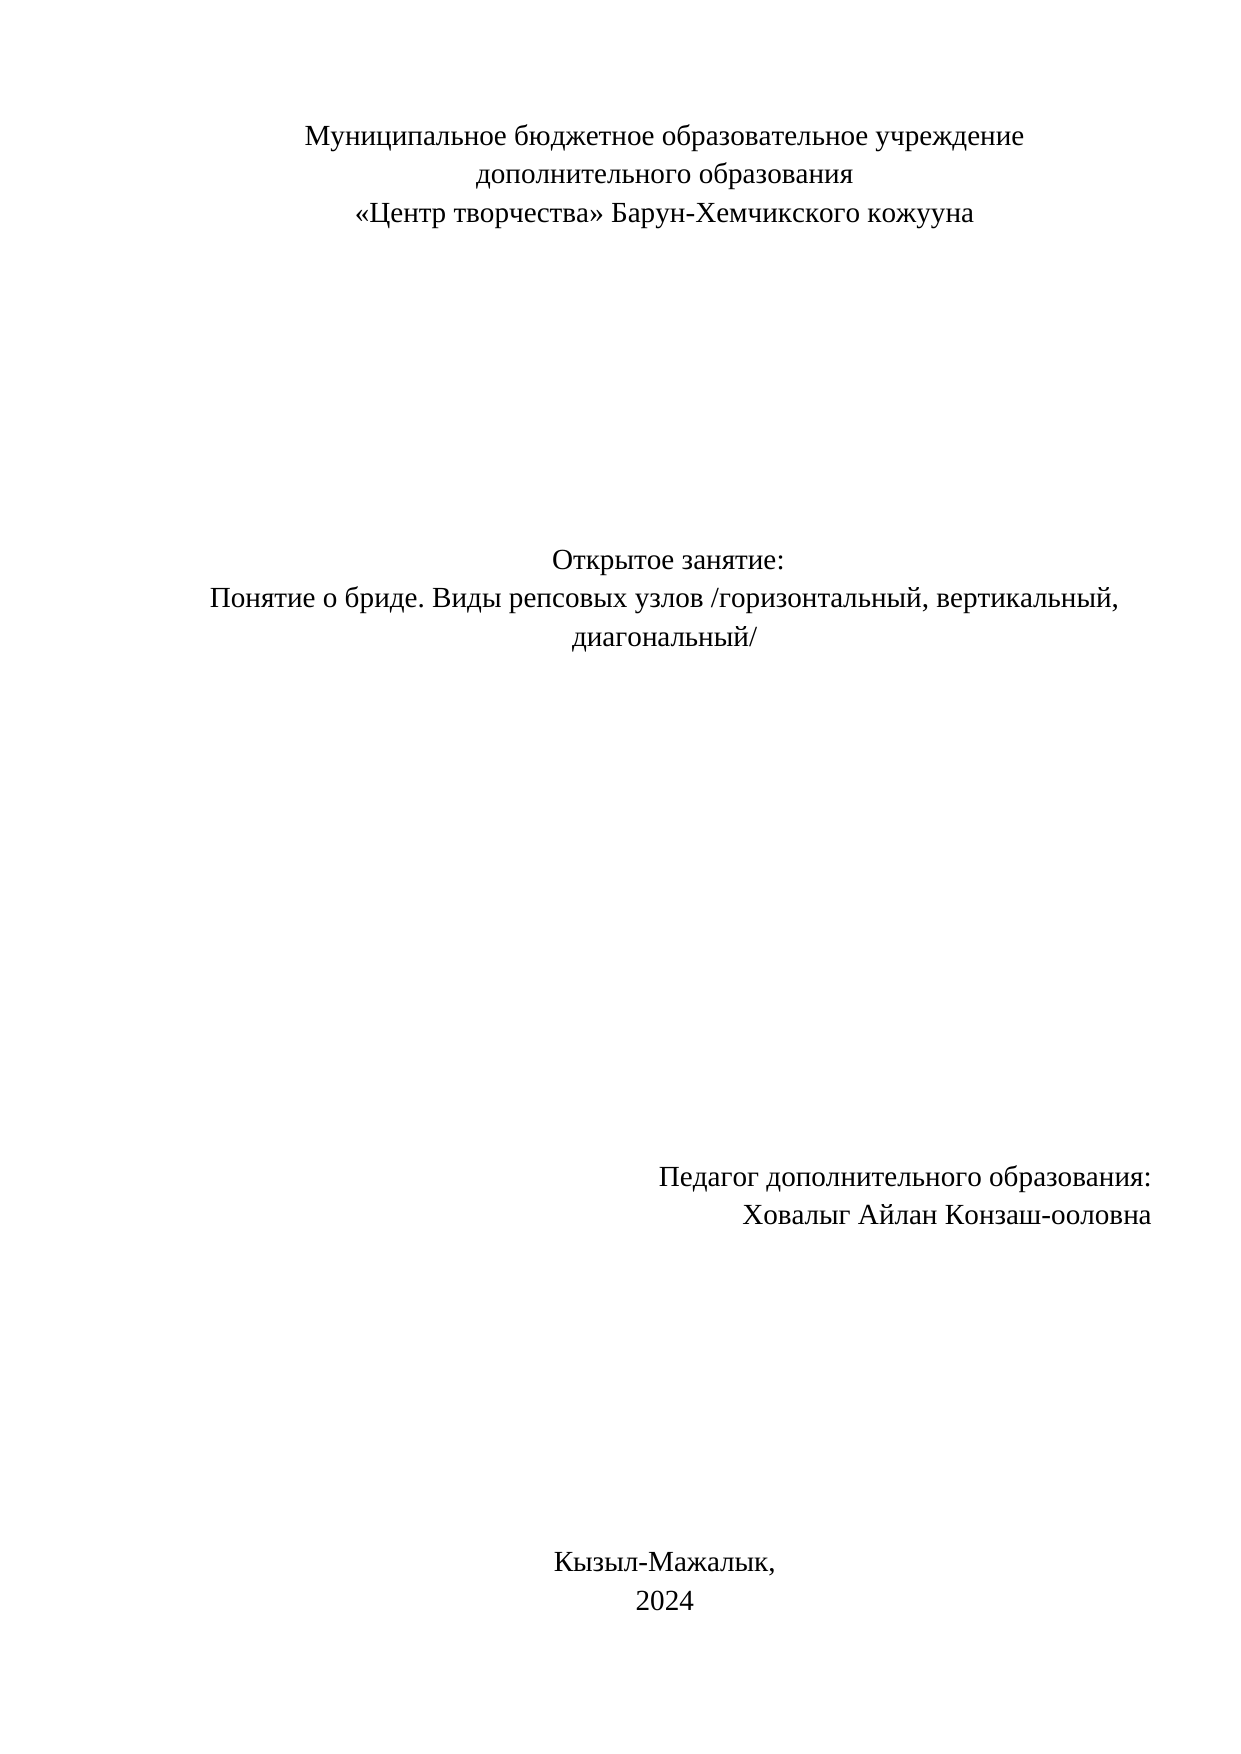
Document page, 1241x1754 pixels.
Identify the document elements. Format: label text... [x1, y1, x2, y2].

text Муниципальное бюджетное образовательное учреждение [177, 118, 1152, 152]
text 2024 [177, 1583, 1152, 1616]
text Понятие о бриде. Виды репсовых узлов /горизонтальный, вертикальный, диагональный/ [177, 581, 1152, 653]
text Открытое занятие: [177, 542, 1152, 576]
text дополнительного образования [177, 157, 1152, 190]
text Кызыл-Мажалык, [177, 1544, 1152, 1578]
text Педагог дополнительного образования: Ховалыг Айлан Конзаш-ооловна [177, 1159, 1152, 1231]
text «Центр творчества» Барун-Хемчикского кожууна [177, 195, 1152, 229]
